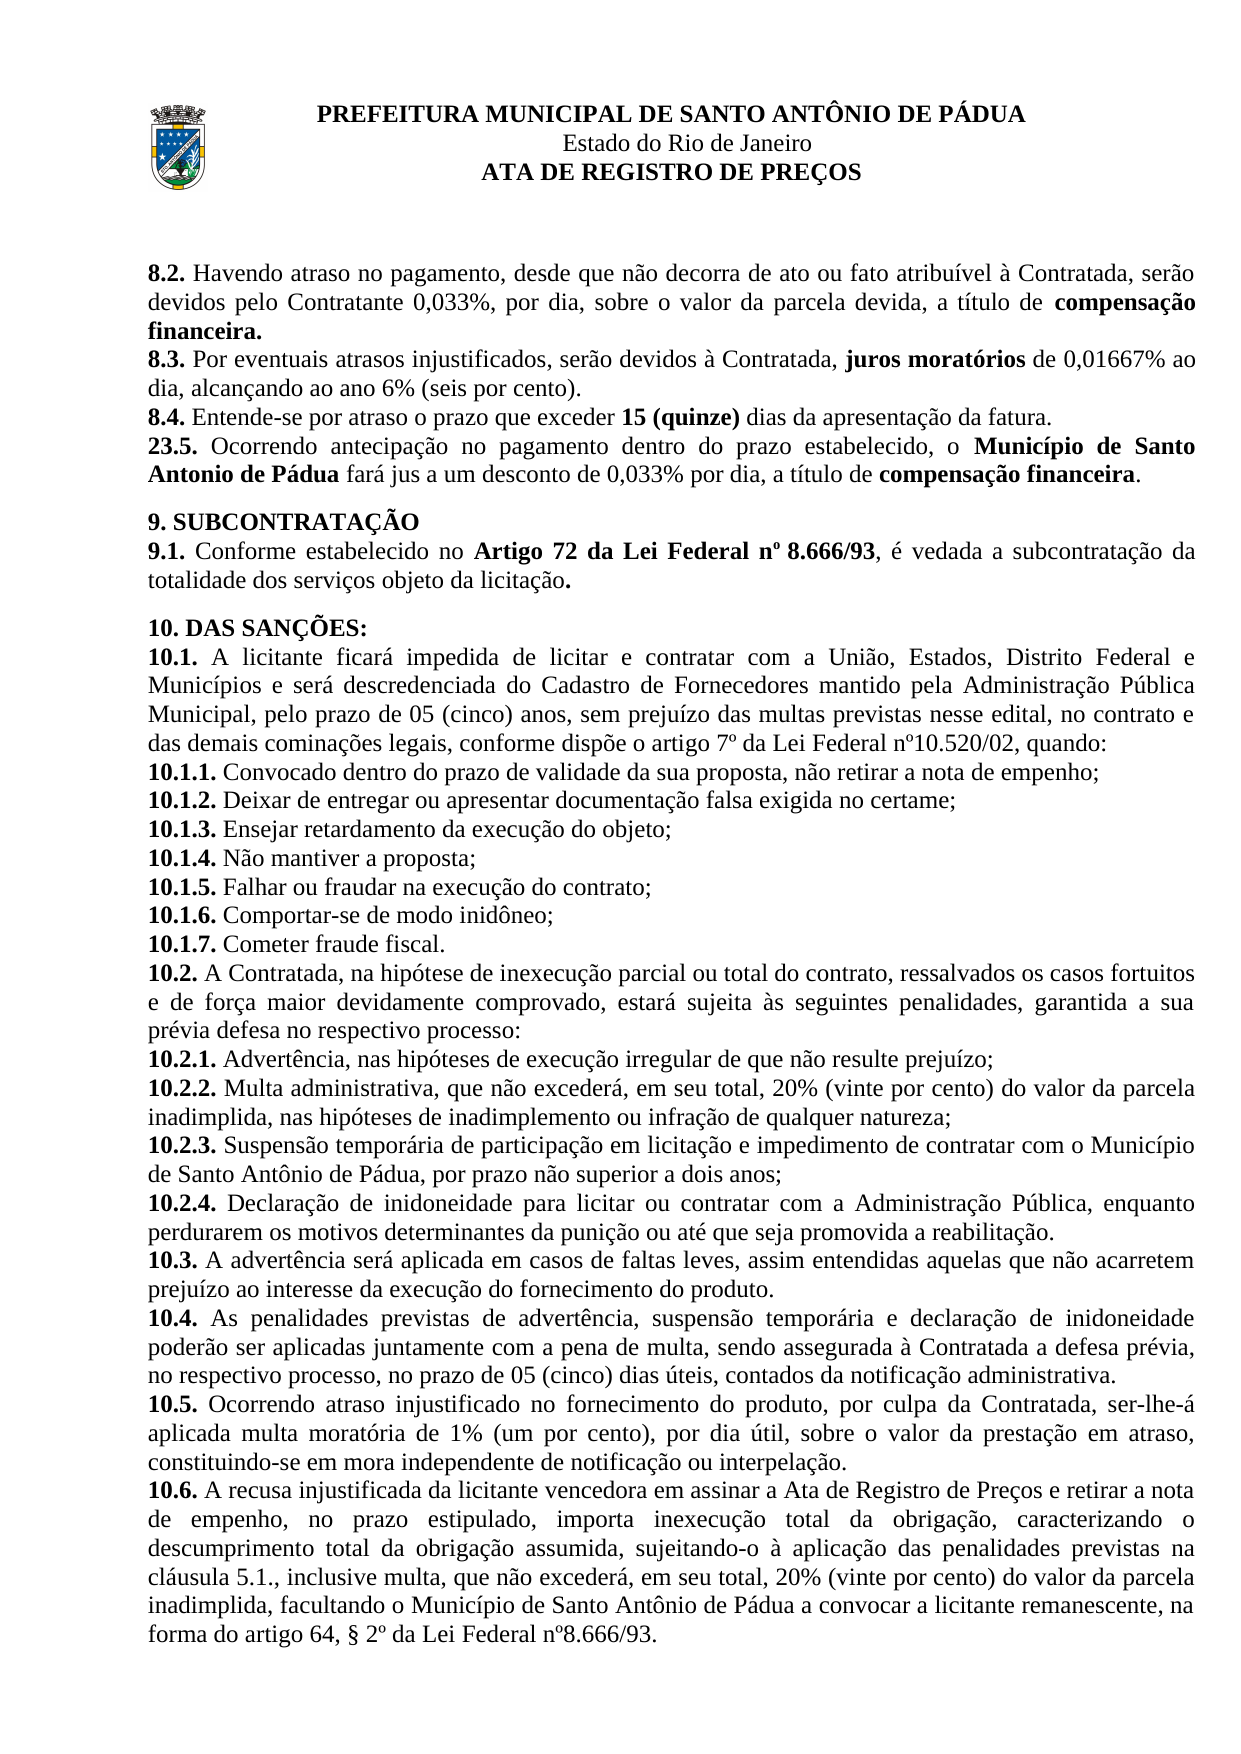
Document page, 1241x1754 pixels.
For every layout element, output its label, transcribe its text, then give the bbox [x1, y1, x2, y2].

text 10. DAS SANÇÕES: [148, 613, 1196, 642]
text 8.4. Entende-se por atraso o prazo que exceder 15 (quinze) dias da apresentação da fatura. [148, 402, 1196, 431]
text 10.2.2. Multa administrativa, que não excederá, em seu total, 20% (vinte por cento) do valor da parcela inadimplida, nas hipóteses de inadimplemento ou infração de qualquer natureza; [148, 1073, 1196, 1130]
picture [147, 103, 209, 192]
text 10.1.5. Falhar ou fraudar na execução do contrato; [148, 872, 1196, 900]
text 10.1. A licitante ficará impedida de licitar e contratar com a União, Estados, Distrito Federal e Municípios e será descredenciada do Cadastro de Fornecedores mantido pela Administração Pública Municipal, pelo prazo de 05 (cinco) anos, sem prejuízo das multas previstas nesse edital, no contrato e das demais cominações legais, conforme dispõe o artigo 7º da Lei Federal nº10.520/02, quando: [148, 642, 1196, 757]
text 10.5. Ocorrendo atraso injustificado no fornecimento do produto, por culpa da Contratada, ser-lhe-á aplicada multa moratória de 1% (um por cento), por dia útil, sobre o valor da prestação em atraso, constituindo-se em mora independente de notificação ou interpelação. [148, 1389, 1196, 1475]
text 9.1. Conforme estabelecido no Artigo 72 da Lei Federal no 8.666/93, é vedada a subcontratação da totalidade dos serviços objeto da licitação. [148, 536, 1196, 594]
text 10.1.4. Não mantiver a proposta; [148, 843, 1196, 872]
text 10.2.1. Advertência, nas hipóteses de execução irregular de que não resulte prejuízo; [148, 1044, 1196, 1073]
text 10.2.4. Declaração de inidoneidade para licitar ou contratar com a Administração Pública, enquanto perdurarem os motivos determinantes da punição ou até que seja promovida a reabilitação. [148, 1188, 1196, 1245]
text 8.3. Por eventuais atrasos injustificados, serão devidos à Contratada, juros moratórios de 0,01667% ao dia, alcançando ao ano 6% (seis por cento). [148, 344, 1196, 402]
text 10.1.1. Convocado dentro do prazo de validade da sua proposta, não retirar a nota de empenho; [148, 757, 1196, 785]
text 10.1.2. Deixar de entregar ou apresentar documentação falsa exigida no certame; [148, 785, 1196, 814]
text 10.3. A advertência será aplicada em casos de faltas leves, assim entendidas aquelas que não acarretem prejuízo ao interesse da execução do fornecimento do produto. [148, 1245, 1196, 1303]
text 10.1.6. Comportar-se de modo inidôneo; [148, 900, 1196, 929]
text 10.2.3. Suspensão temporária de participação em licitação e impedimento de contratar com o Município de Santo Antônio de Pádua, por prazo não superior a dois anos; [148, 1130, 1196, 1188]
text 10.4. As penalidades previstas de advertência, suspensão temporária e declaração de inidoneidade poderão ser aplicadas juntamente com a pena de multa, sendo assegurada à Contratada a defesa prévia, no respectivo processo, no prazo de 05 (cinco) dias úteis, contados da notificação administrativa. [148, 1303, 1196, 1389]
text 23.5. Ocorrendo antecipação no pagamento dentro do prazo estabelecido, o Município de Santo Antonio de Pádua fará jus a um desconto de 0,033% por dia, a título de compensação financeira. [148, 431, 1196, 488]
text 10.1.7. Cometer fraude fiscal. [148, 929, 1196, 958]
text 9. SUBCONTRATAÇÃO [148, 507, 1196, 536]
text 10.6. A recusa injustificada da licitante vencedora em assinar a Ata de Registro de Preços e retirar a nota de empenho, no prazo estipulado, importa inexecução total da obrigação, caracterizando o descumprimento total da obrigação assumida, sujeitando-o à aplicação das penalidades previstas na cláusula 5.1., inclusive multa, que não excederá, em seu total, 20% (vinte por cento) do valor da parcela inadimplida, facultando o Município de Santo Antônio de Pádua a convocar a licitante remanescente, na forma do artigo 64, § 2º da Lei Federal nº8.666/93. [148, 1475, 1196, 1648]
text 8.2. Havendo atraso no pagamento, desde que não decorra de ato ou fato atribuível à Contratada, serão devidos pelo Contratante 0,033%, por dia, sobre o valor da parcela devida, a título de compensação financeira. [148, 258, 1196, 344]
text 10.2. A Contratada, na hipótese de inexecução parcial ou total do contrato, ressalvados os casos fortuitos e de força maior devidamente comprovado, estará sujeita às seguintes penalidades, garantida a sua prévia defesa no respectivo processo: [148, 958, 1196, 1044]
text 10.1.3. Ensejar retardamento da execução do objeto; [148, 814, 1196, 843]
